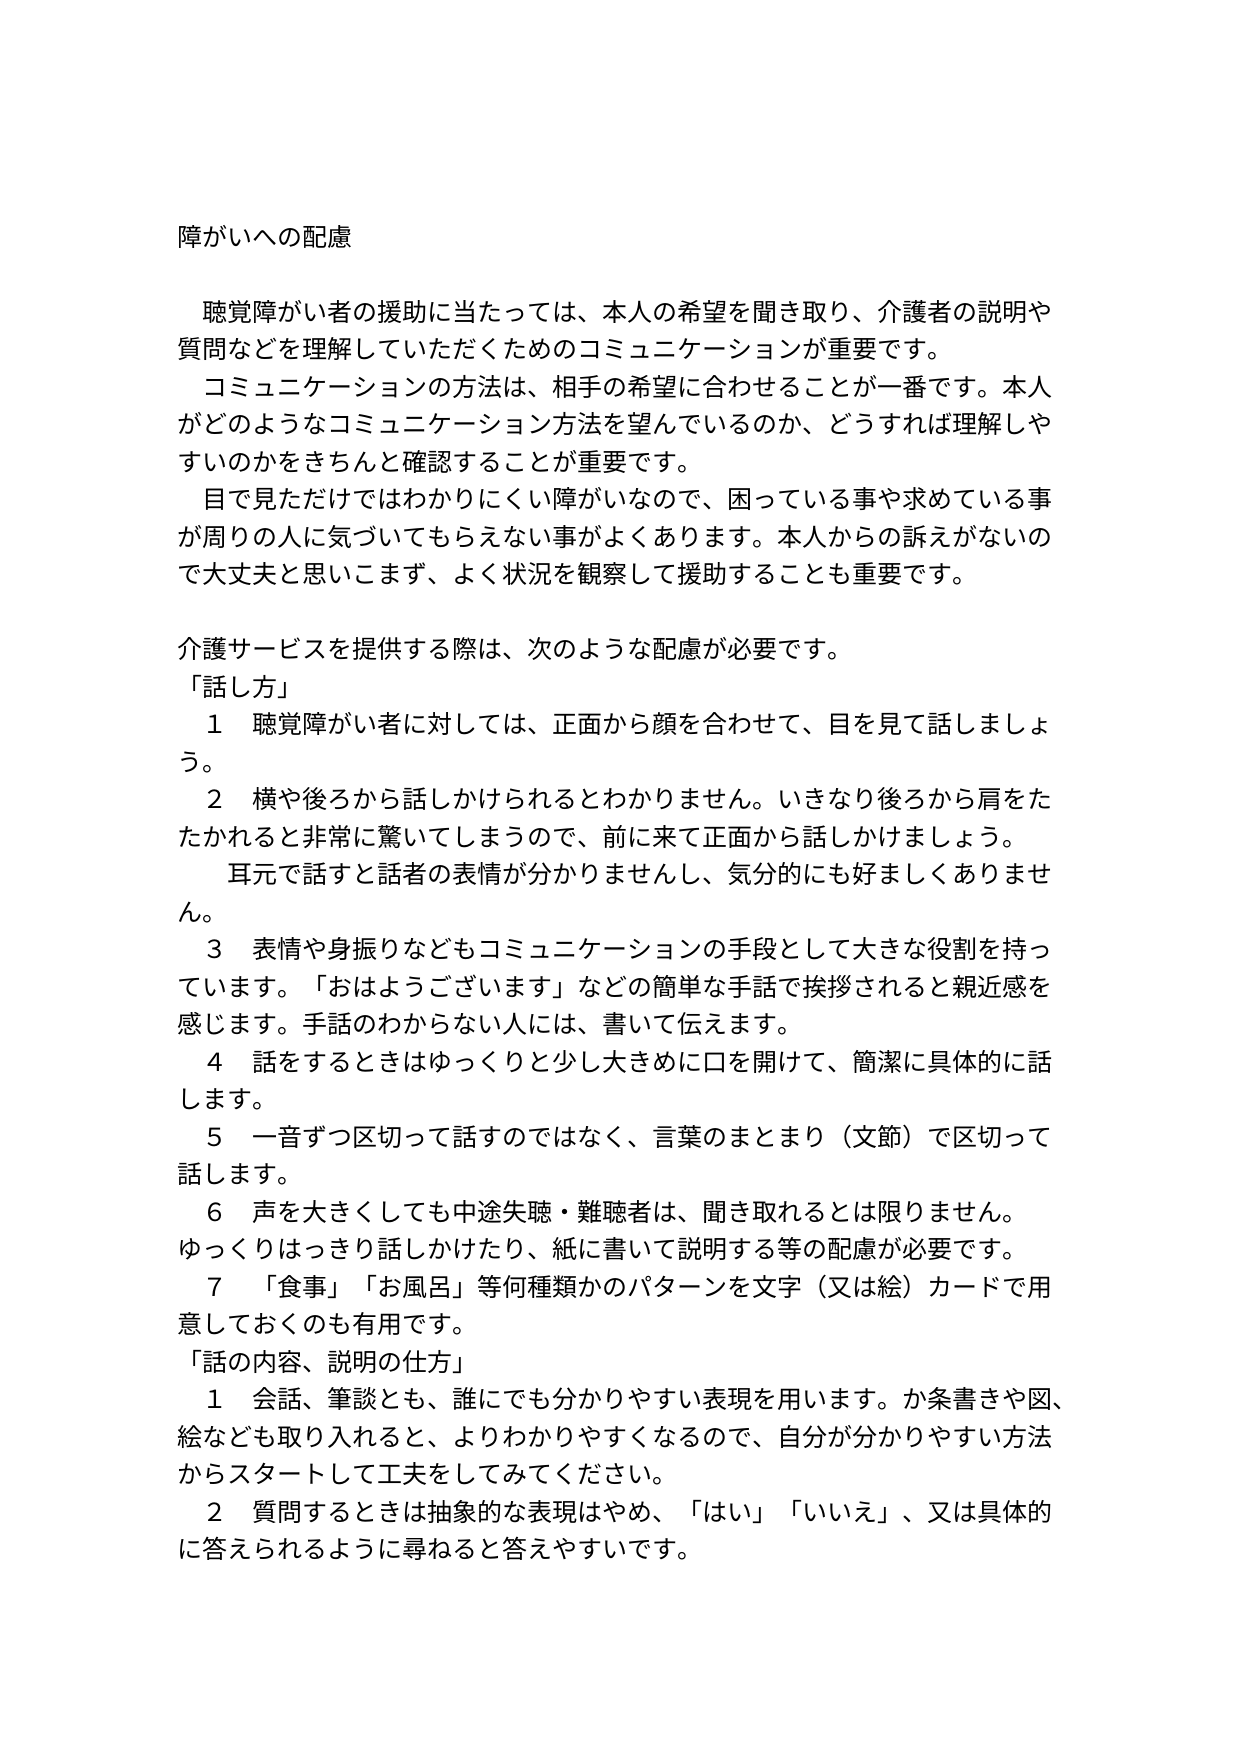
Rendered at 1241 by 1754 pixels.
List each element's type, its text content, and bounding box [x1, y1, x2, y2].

text ２ 横や後ろから話しかけられるとわかりません。いきなり後ろから肩をたたかれると非常に驚いてしまうので、前に来て正面から話しかけましょう。 [177, 779, 1063, 854]
text 「話し方」 [177, 667, 1063, 704]
text 目で見ただけではわかりにくい障がいなので、困っている事や求めている事が周りの人に気づいてもらえない事がよくあります。本人からの訴えがないので大丈夫と思いこまず、よく状況を観察して援助することも重要です。 [177, 479, 1063, 592]
text 障がいへの配慮 [177, 217, 1063, 254]
text ３ 表情や身振りなどもコミュニケーションの手段として大きな役割を持っています。「おはようございます」などの簡単な手話で挨拶されると親近感を感じます。手話のわからない人には、書いて伝えます。 [177, 929, 1063, 1042]
text 「話の内容、説明の仕方」 [177, 1342, 1063, 1379]
text ６ 声を大きくしても中途失聴・難聴者は、聞き取れるとは限りません。ゆっくりはっきり話しかけたり、紙に書いて説明する等の配慮が必要です。 [177, 1192, 1063, 1267]
text ７ 「食事」「お風呂」等何種類かのパターンを文字（又は絵）カードで用意しておくのも有用です。 [177, 1267, 1063, 1342]
text 耳元で話すと話者の表情が分かりませんし、気分的にも好ましくありません。 [177, 854, 1063, 929]
text 聴覚障がい者の援助に当たっては、本人の希望を聞き取り、介護者の説明や質問などを理解していただくためのコミュニケーションが重要です。 [177, 292, 1063, 367]
text ２ 質問するときは抽象的な表現はやめ、「はい」「いいえ」、又は具体的に答えられるように尋ねると答えやすいです。 [177, 1492, 1063, 1567]
text ４ 話をするときはゆっくりと少し大きめに口を開けて、簡潔に具体的に話します。 [177, 1042, 1063, 1117]
text 介護サービスを提供する際は、次のような配慮が必要です。 [177, 629, 1063, 667]
text ５ 一音ずつ区切って話すのではなく、言葉のまとまり（文節）で区切って話します。 [177, 1117, 1063, 1192]
text １ 聴覚障がい者に対しては、正面から顔を合わせて、目を見て話しましょう。 [177, 704, 1063, 779]
text １ 会話、筆談とも、誰にでも分かりやすい表現を用います。か条書きや図、絵なども取り入れると、よりわかりやすくなるので、自分が分かりやすい方法からスタートして工夫をしてみてください。 [177, 1379, 1063, 1492]
text コミュニケーションの方法は、相手の希望に合わせることが一番です。本人がどのようなコミュニケーション方法を望んでいるのか、どうすれば理解しやすいのかをきちんと確認することが重要です。 [177, 367, 1063, 479]
